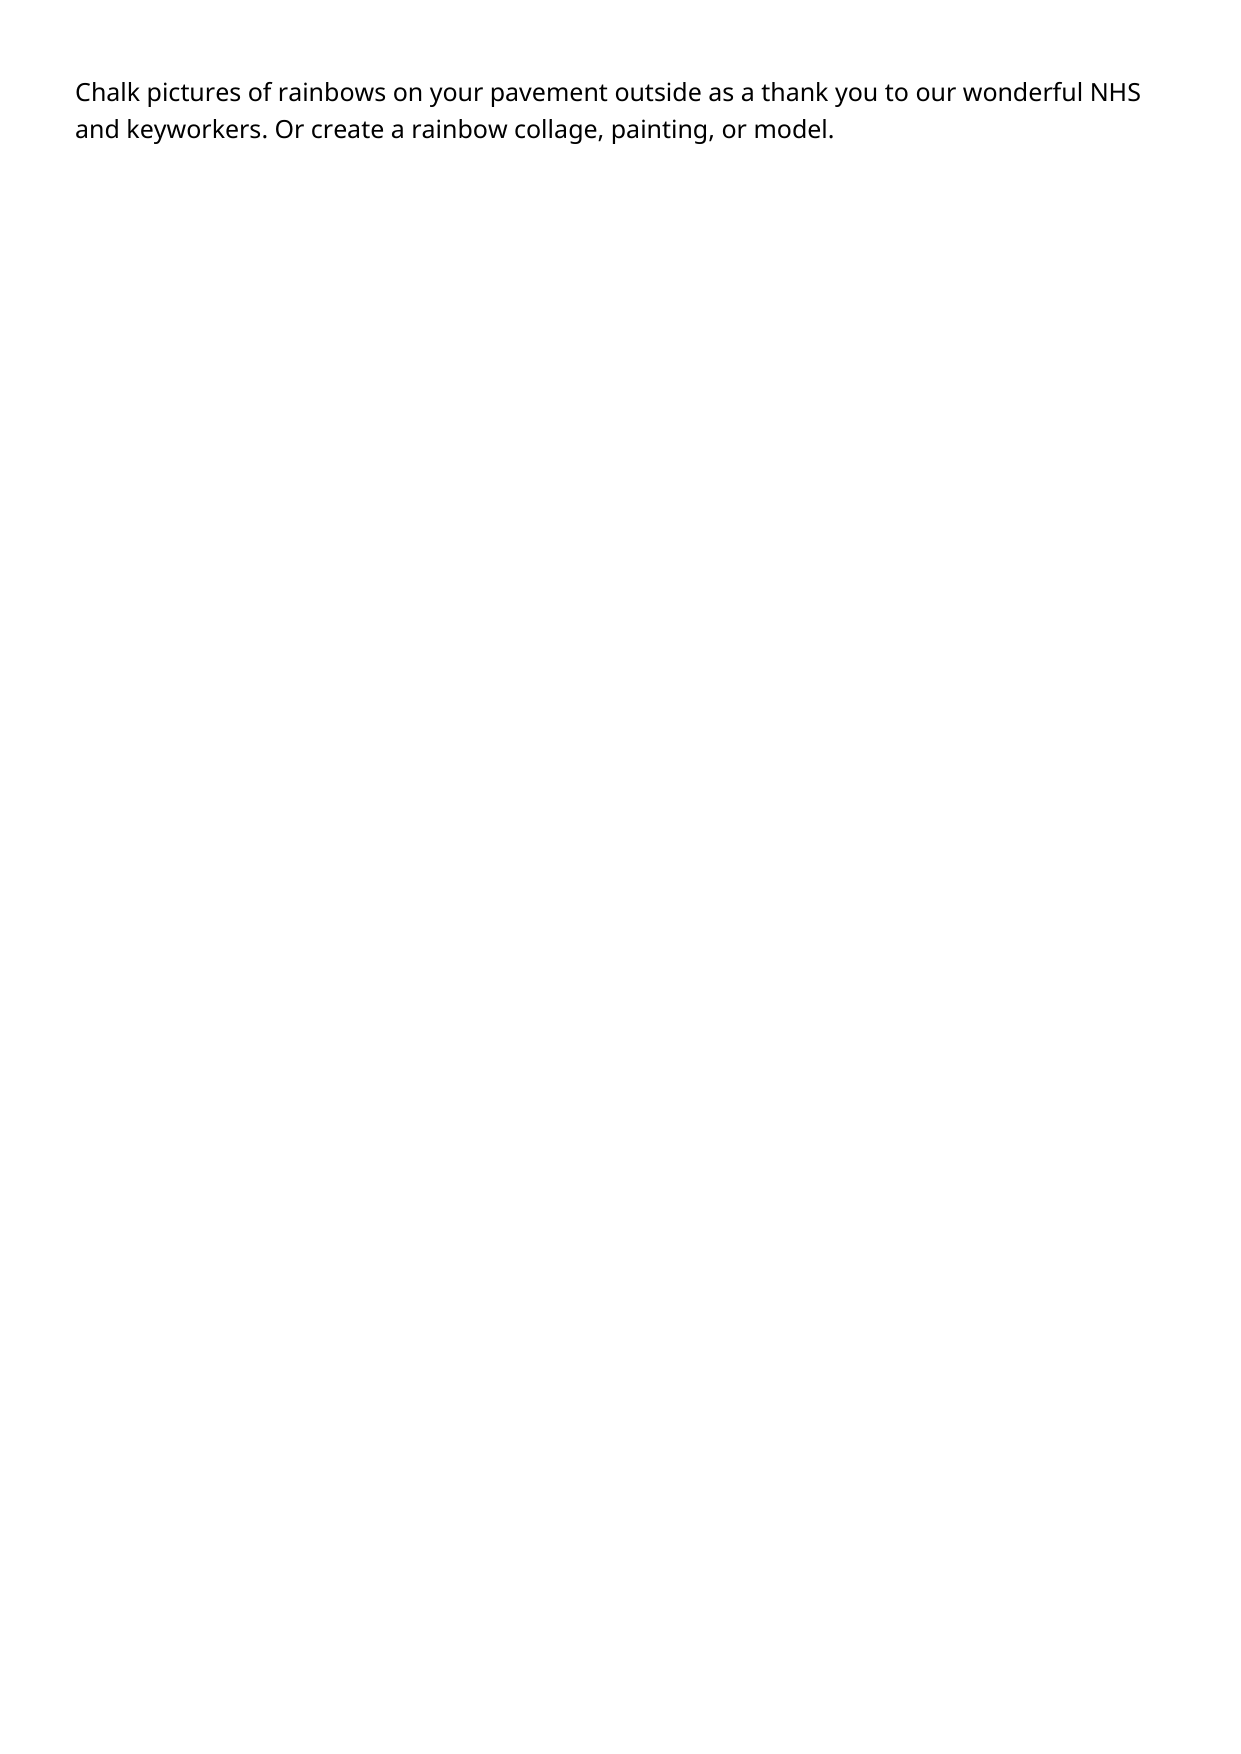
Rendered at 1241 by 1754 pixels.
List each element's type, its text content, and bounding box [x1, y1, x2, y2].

text Chalk pictures of rainbows on your pavement outside as a thank you to our wonderful NHS and keyworkers. Or create a rainbow collage, painting, or model. [75, 75, 1165, 146]
